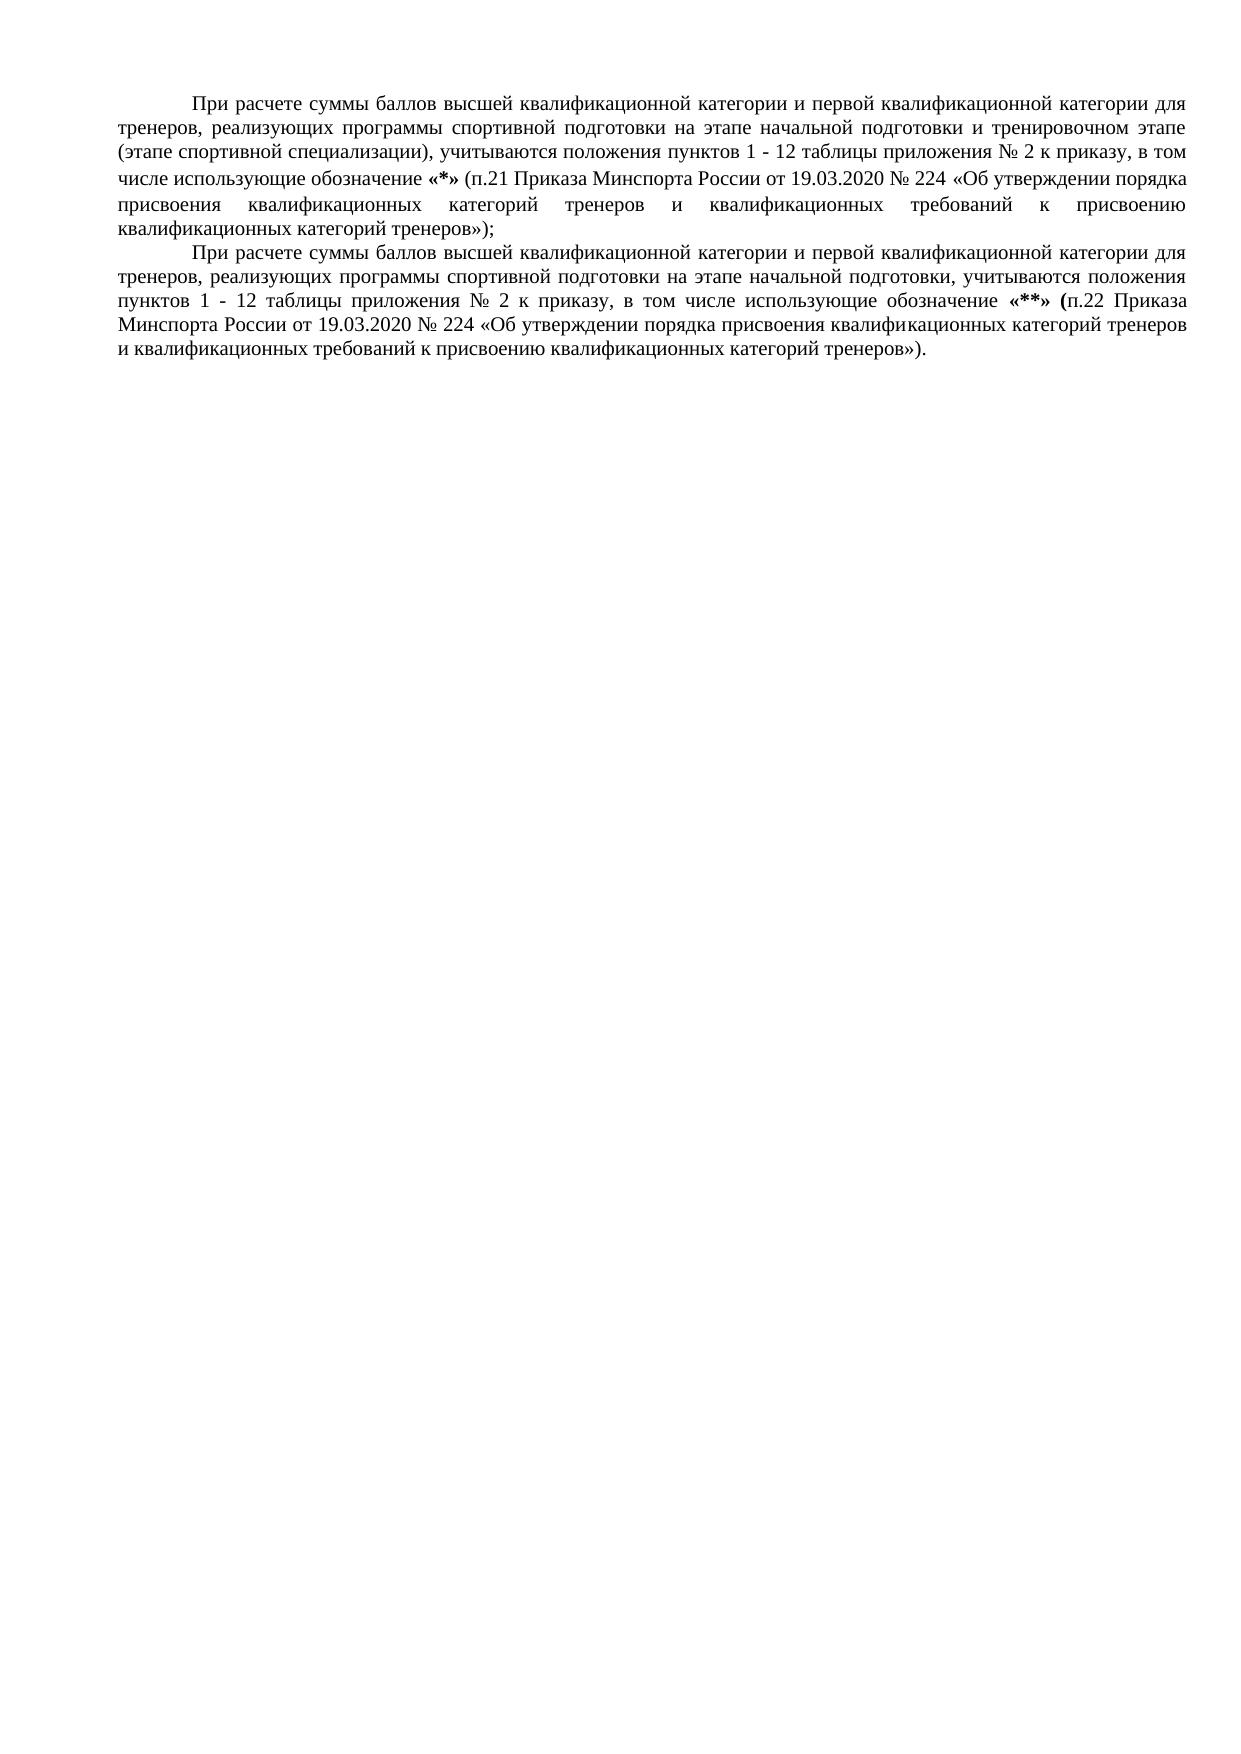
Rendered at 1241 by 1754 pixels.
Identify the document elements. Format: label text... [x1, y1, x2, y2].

text При расчете суммы баллов высшей квалификационной категории и первой квалификационной категории для тренеров, реализующих программы спортивной подготовки на этапе начальной подготовки, учитываются положения пунктов 1 - 12 таблицы приложения № 2 к приказу, в том числе использующие обозначение «**» (п.22 Приказа Минспорта России от 19.03.2020 № 224 «Об утверждении порядка присвоения квалификационных категорий тренеров и квалификационных требований к присвоению квалификационных категорий тренеров»). [118, 240, 1187, 360]
text При расчете суммы баллов высшей квалификационной категории и первой квалификационной категории для тренеров, реализующих программы спортивной подготовки на этапе начальной подготовки и тренировочном этапе (этапе спортивной специализации), учитываются положения пунктов 1 - 12 таблицы приложения № 2 к приказу, в том числе использующие обозначение «*» (п.21 Приказа Минспорта России от 19.03.2020 № 224 «Об утверждении порядка присвоения квалификационных категорий тренеров и квалификационных требований к присвоению квалификационных категорий тренеров»); [118, 91, 1187, 240]
